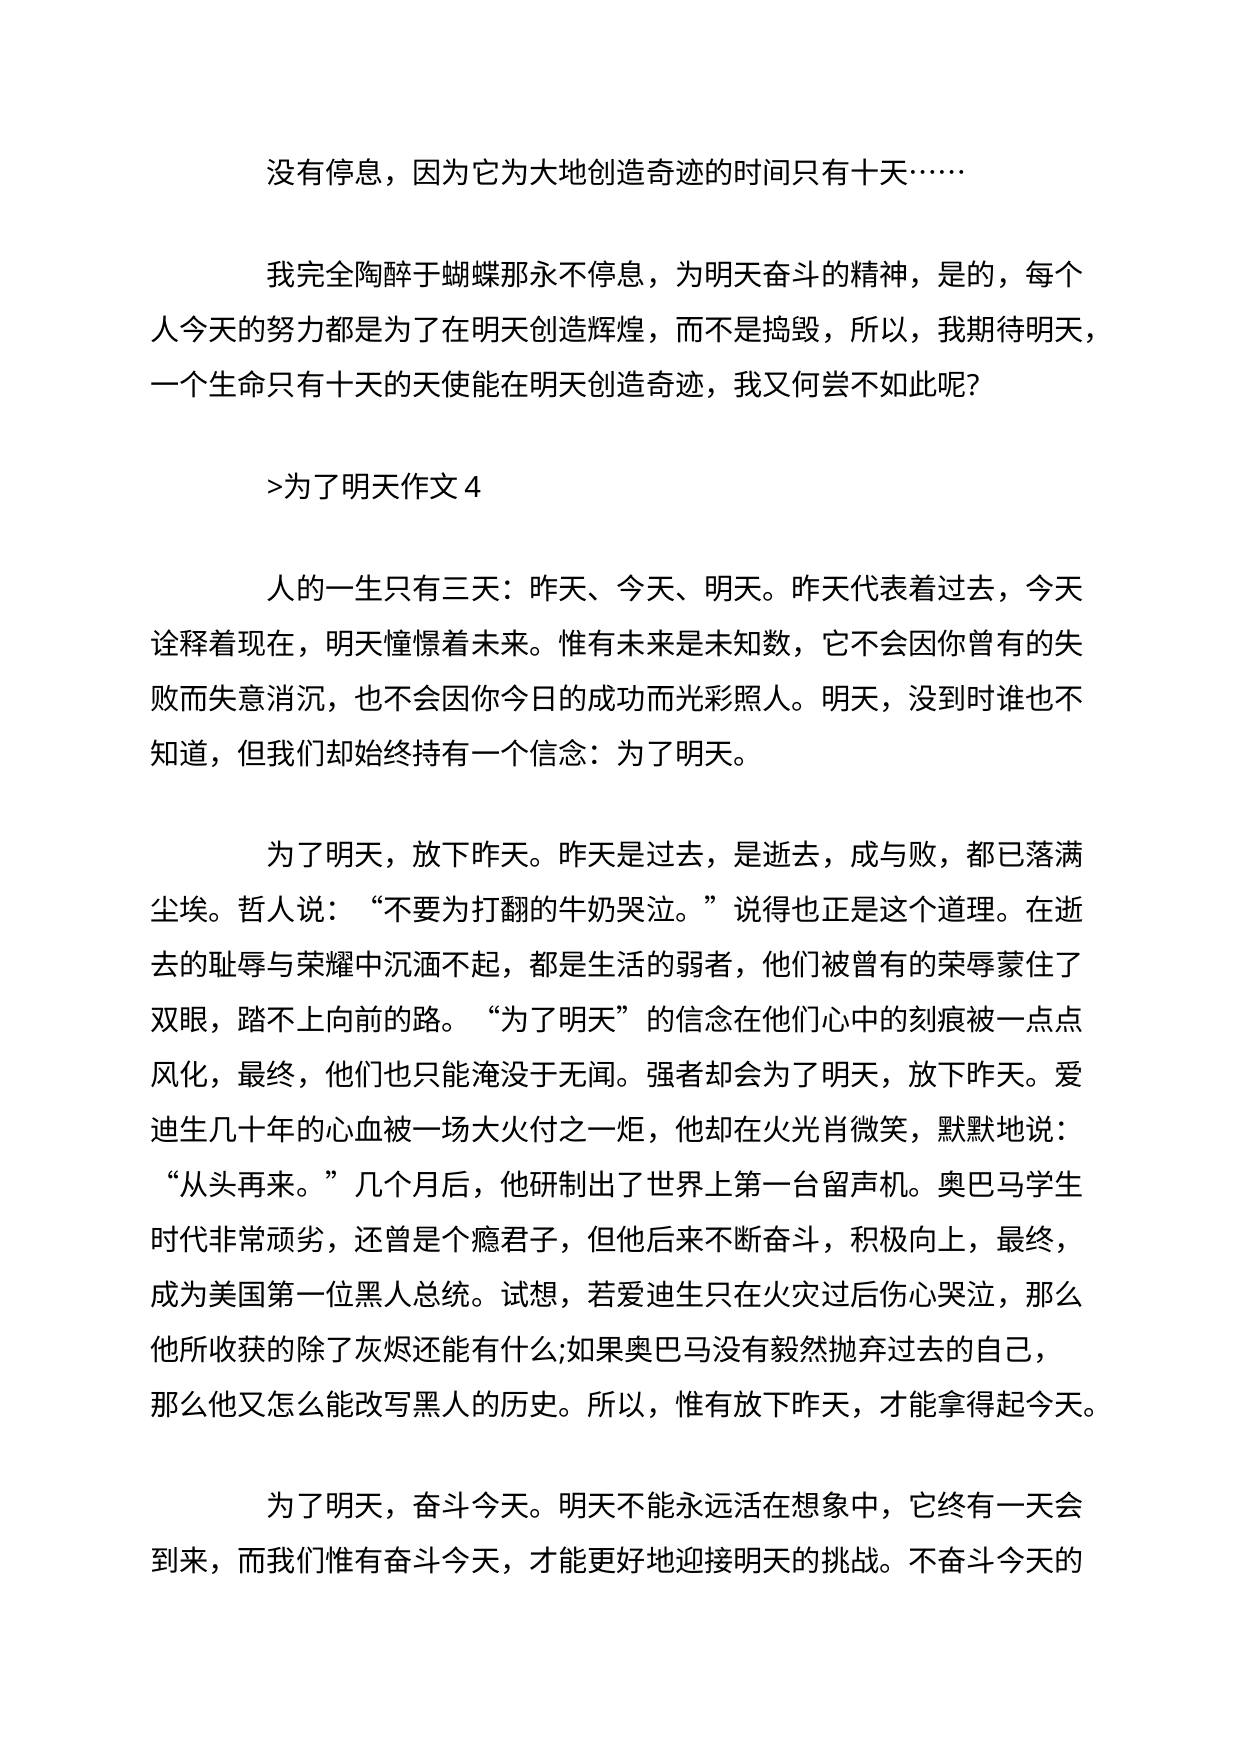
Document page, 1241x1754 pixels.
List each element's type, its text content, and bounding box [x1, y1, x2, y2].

text 人的一生只有三天：昨天、今天、明天。昨天代表着过去，今天诠释着现在，明天憧憬着未来。惟有未来是未知数，它不会因你曾有的失败而失意消沉，也不会因你今日的成功而光彩照人。明天，没到时谁也不知道，但我们却始终持有一个信念：为了明天。 [150, 566, 1090, 772]
text 我完全陶醉于蝴蝶那永不停息，为明天奋斗的精神，是的，每个人今天的努力都是为了在明天创造辉煌，而不是捣毁，所以，我期待明天，一个生命只有十天的天使能在明天创造奇迹，我又何尝不如此呢? [150, 252, 1090, 404]
text 没有停息，因为它为大地创造奇迹的时间只有十天…… [150, 150, 1090, 192]
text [150, 1483, 1090, 1580]
text 为了明天，放下昨天。昨天是过去，是逝去，成与败，都已落满尘埃。哲人说：“不要为打翻的牛奶哭泣。”说得也正是这个道理。在逝去的耻辱与荣耀中沉湎不起，都是生活的弱者，他们被曾有的荣辱蒙住了双眼，踏不上向前的路。“为了明天”的信念在他们心中的刻痕被一点点风化，最终，他们也只能淹没于无闻。强者却会为了明天，放下昨天。爱迪生几十年的心血被一场大火付之一炬，他却在火光肖微笑，默默地说：“从头再来。”几个月后，他研制出了世界上第一台留声机。奥巴马学生时代非常顽劣，还曾是个瘾君子，但他后来不断奋斗，积极向上，最终，成为美国第一位黑人总统。试想，若爱迪生只在火灾过后伤心哭泣，那么他所收获的除了灰烬还能有什么;如果奥巴马没有毅然抛弃过去的自己，那么他又怎么能改写黑人的历史。所以，惟有放下昨天，才能拿得起今天。 [150, 832, 1090, 1423]
text >为了明天作文4 [150, 463, 1090, 506]
